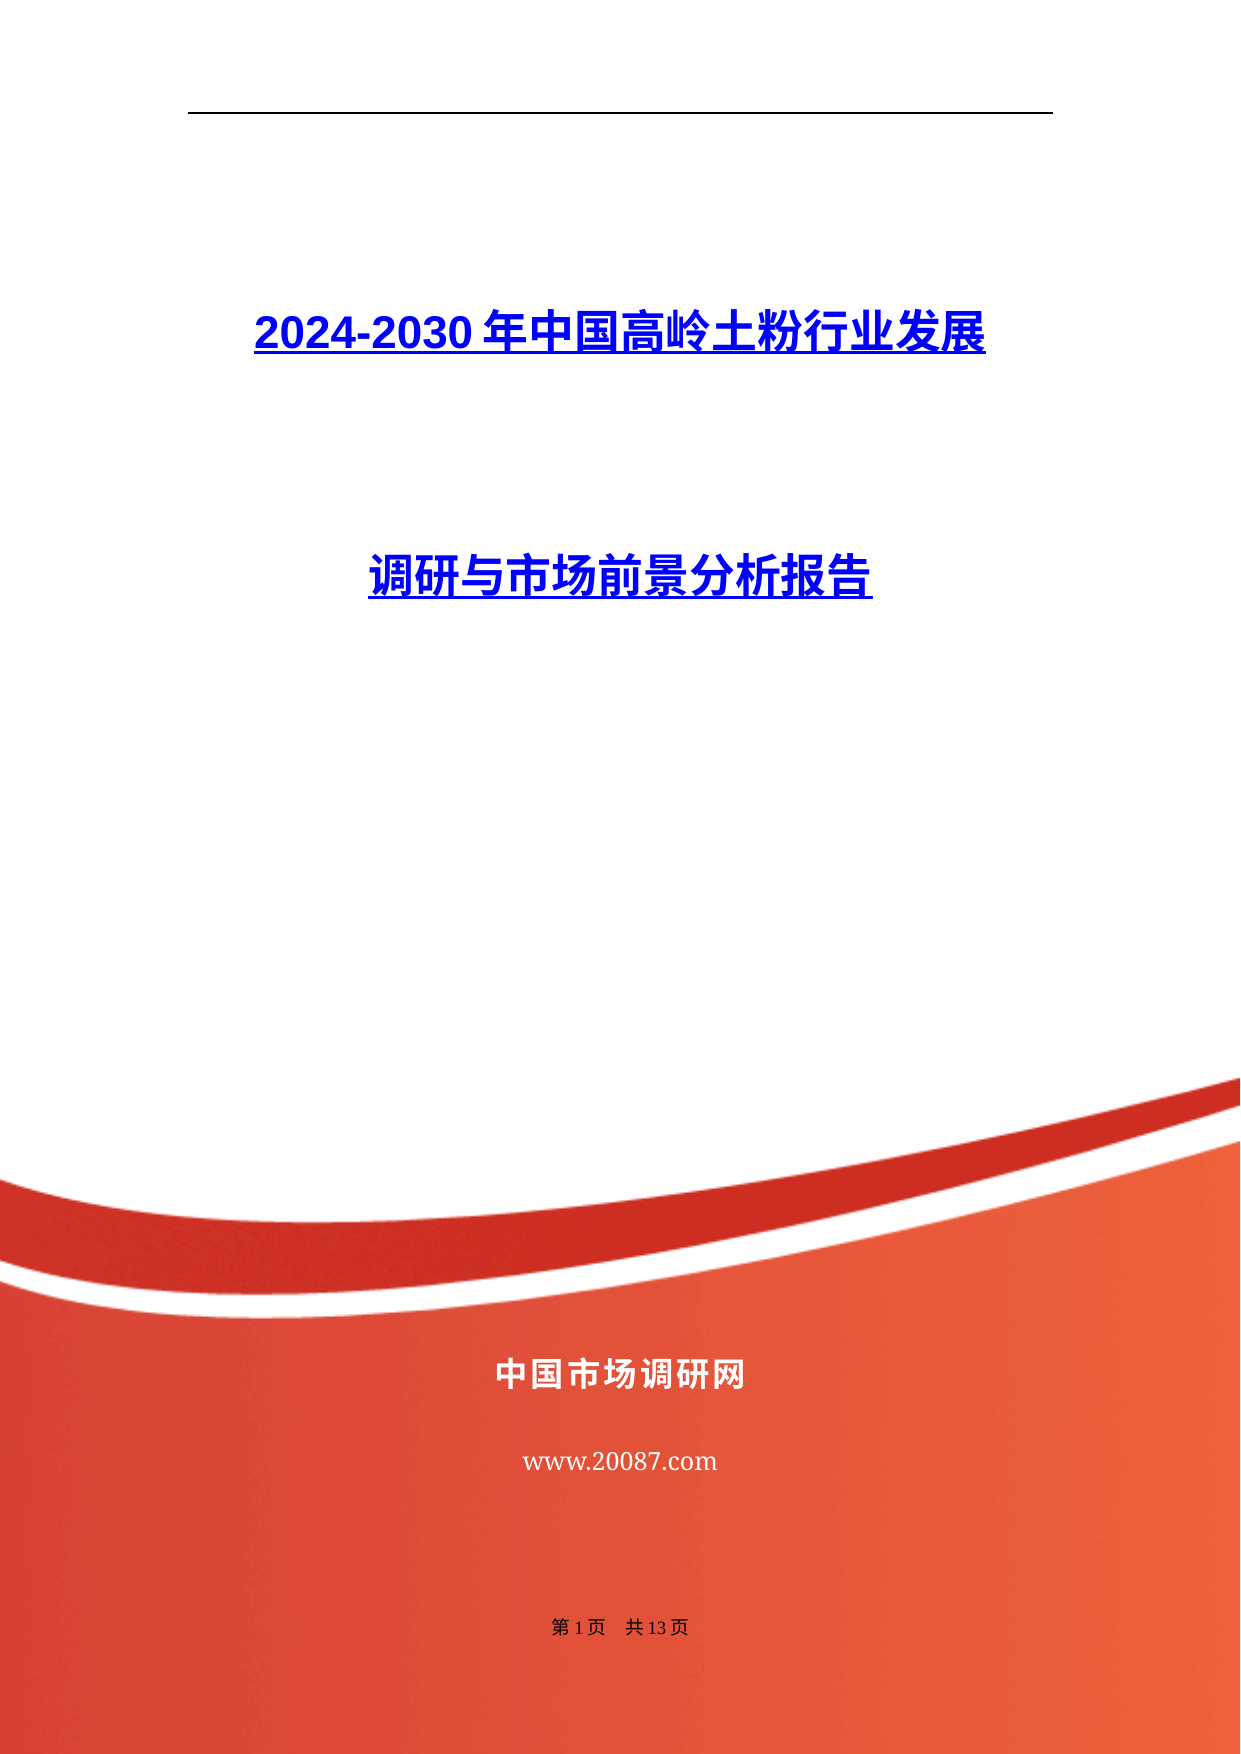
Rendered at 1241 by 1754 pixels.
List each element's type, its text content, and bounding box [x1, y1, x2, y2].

table_header 2024-2030年中国高岭土粉行业发展调研与市场前景分析报告 [188, 207, 1053, 773]
subtitle 中国市场调研网 [187, 1339, 1053, 1404]
text www.20087.com [187, 1428, 1053, 1493]
picture [0, 1006, 1241, 1754]
